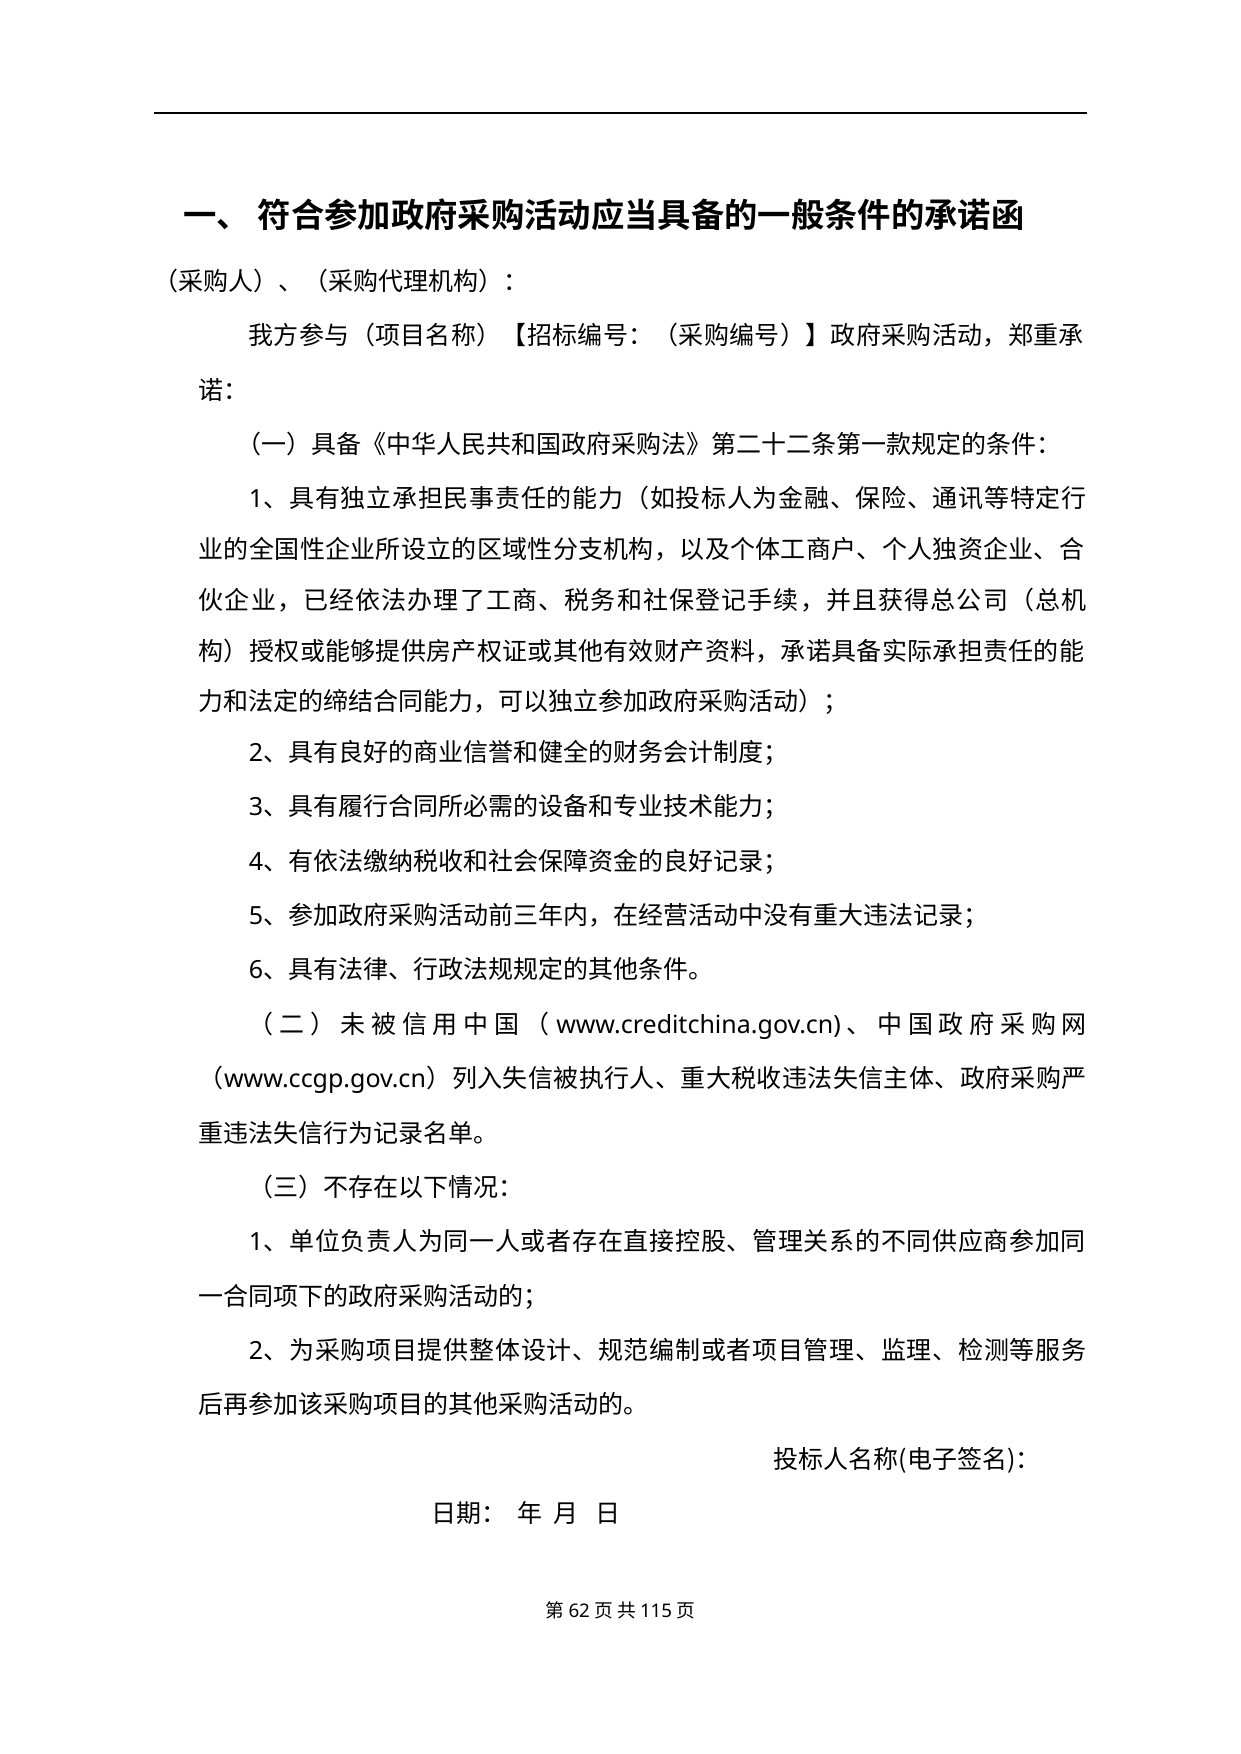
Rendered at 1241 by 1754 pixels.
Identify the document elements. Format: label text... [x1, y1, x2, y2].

text （三）不存在以下情况： [198, 1167, 1087, 1204]
text 1、具有独立承担民事责任的能力（如投标人为金融、保险、通讯等特定行业的全国性企业所设立的区域性分支机构，以及个体工商户、个人独资企业、合伙企业，已经依法办理了工商、税务和社保登记手续，并且获得总公司（总机构）授权或能够提供房产权证或其他有效财产资料，承诺具备实际承担责任的能力和法定的缔结合同能力，可以独立参加政府采购活动）； [198, 479, 1087, 718]
text 6、具有法律、行政法规规定的其他条件。 [198, 950, 1087, 986]
text 2、为采购项目提供整体设计、规范编制或者项目管理、监理、检测等服务后再参加该采购项目的其他采购活动的。 [198, 1331, 1087, 1421]
text 日期： 年 月 日 [153, 1494, 1087, 1530]
text 一、 符合参加政府采购活动应当具备的一般条件的承诺函 [153, 189, 1037, 237]
text 2、具有良好的商业信誉和健全的财务会计制度； [198, 732, 1087, 769]
text 5、参加政府采购活动前三年内，在经营活动中没有重大违法记录； [198, 896, 1087, 932]
text 3、具有履行合同所必需的设备和专业技术能力； [198, 787, 1087, 823]
text （采购人）、（采购代理机构）： [153, 261, 1087, 298]
text 1、单位负责人为同一人或者存在直接控股、管理关系的不同供应商参加同一合同项下的政府采购活动的； [198, 1222, 1087, 1312]
text （二）未被信用中国（www.creditchina.gov.cn)、中国政府采购网（www.ccgp.gov.cn）列入失信被执行人、重大税收违法失信主体、政府采购严重违法失信行为记录名单。 [198, 1004, 1087, 1149]
text 4、有依法缴纳税收和社会保障资金的良好记录； [198, 841, 1087, 877]
text 我方参与（项目名称）【招标编号：（采购编号）】政府采购活动，郑重承诺： [198, 316, 1087, 406]
text （一）具备《中华人民共和国政府采购法》第二十二条第一款规定的条件： [198, 424, 1087, 461]
text 投标人名称(电子签名)： [198, 1439, 1087, 1476]
